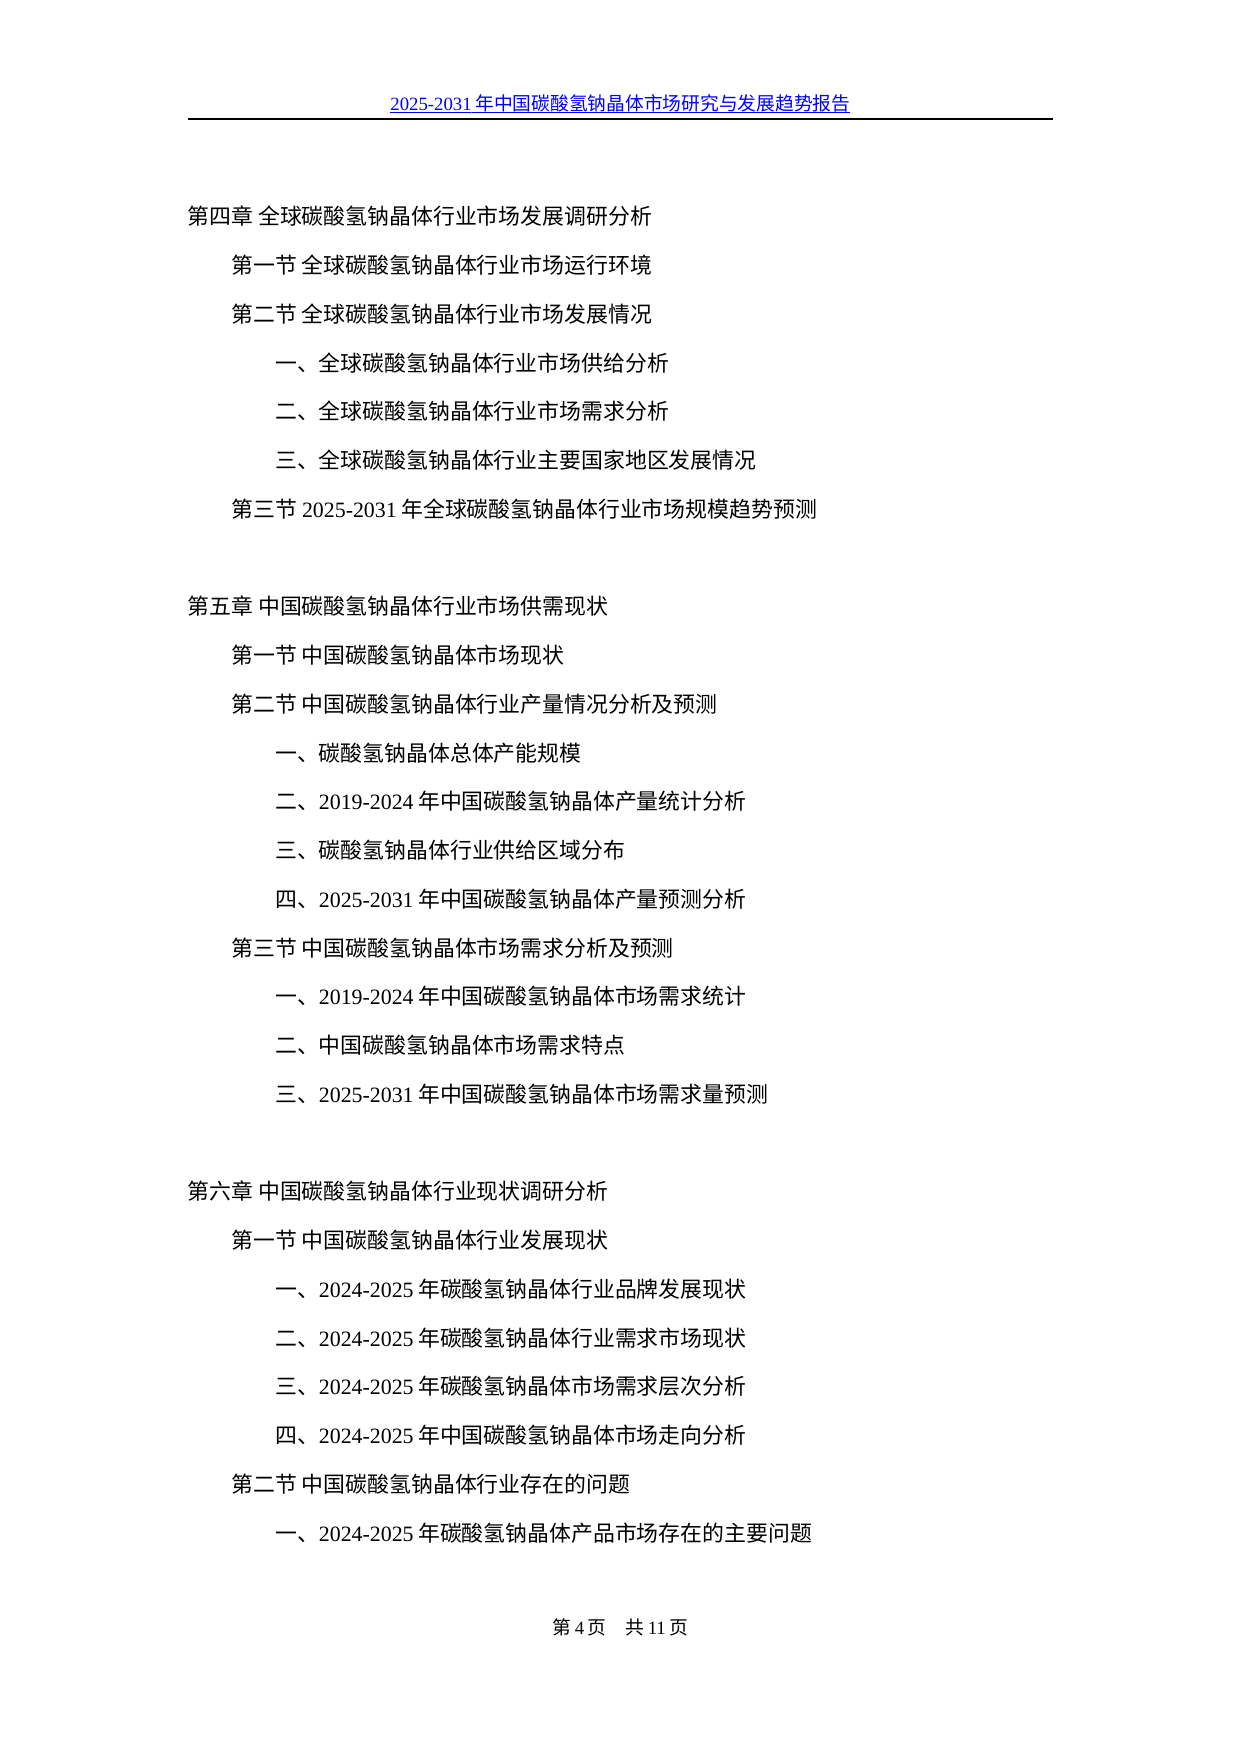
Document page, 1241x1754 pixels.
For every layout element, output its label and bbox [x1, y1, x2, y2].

text [187, 150, 1053, 1548]
